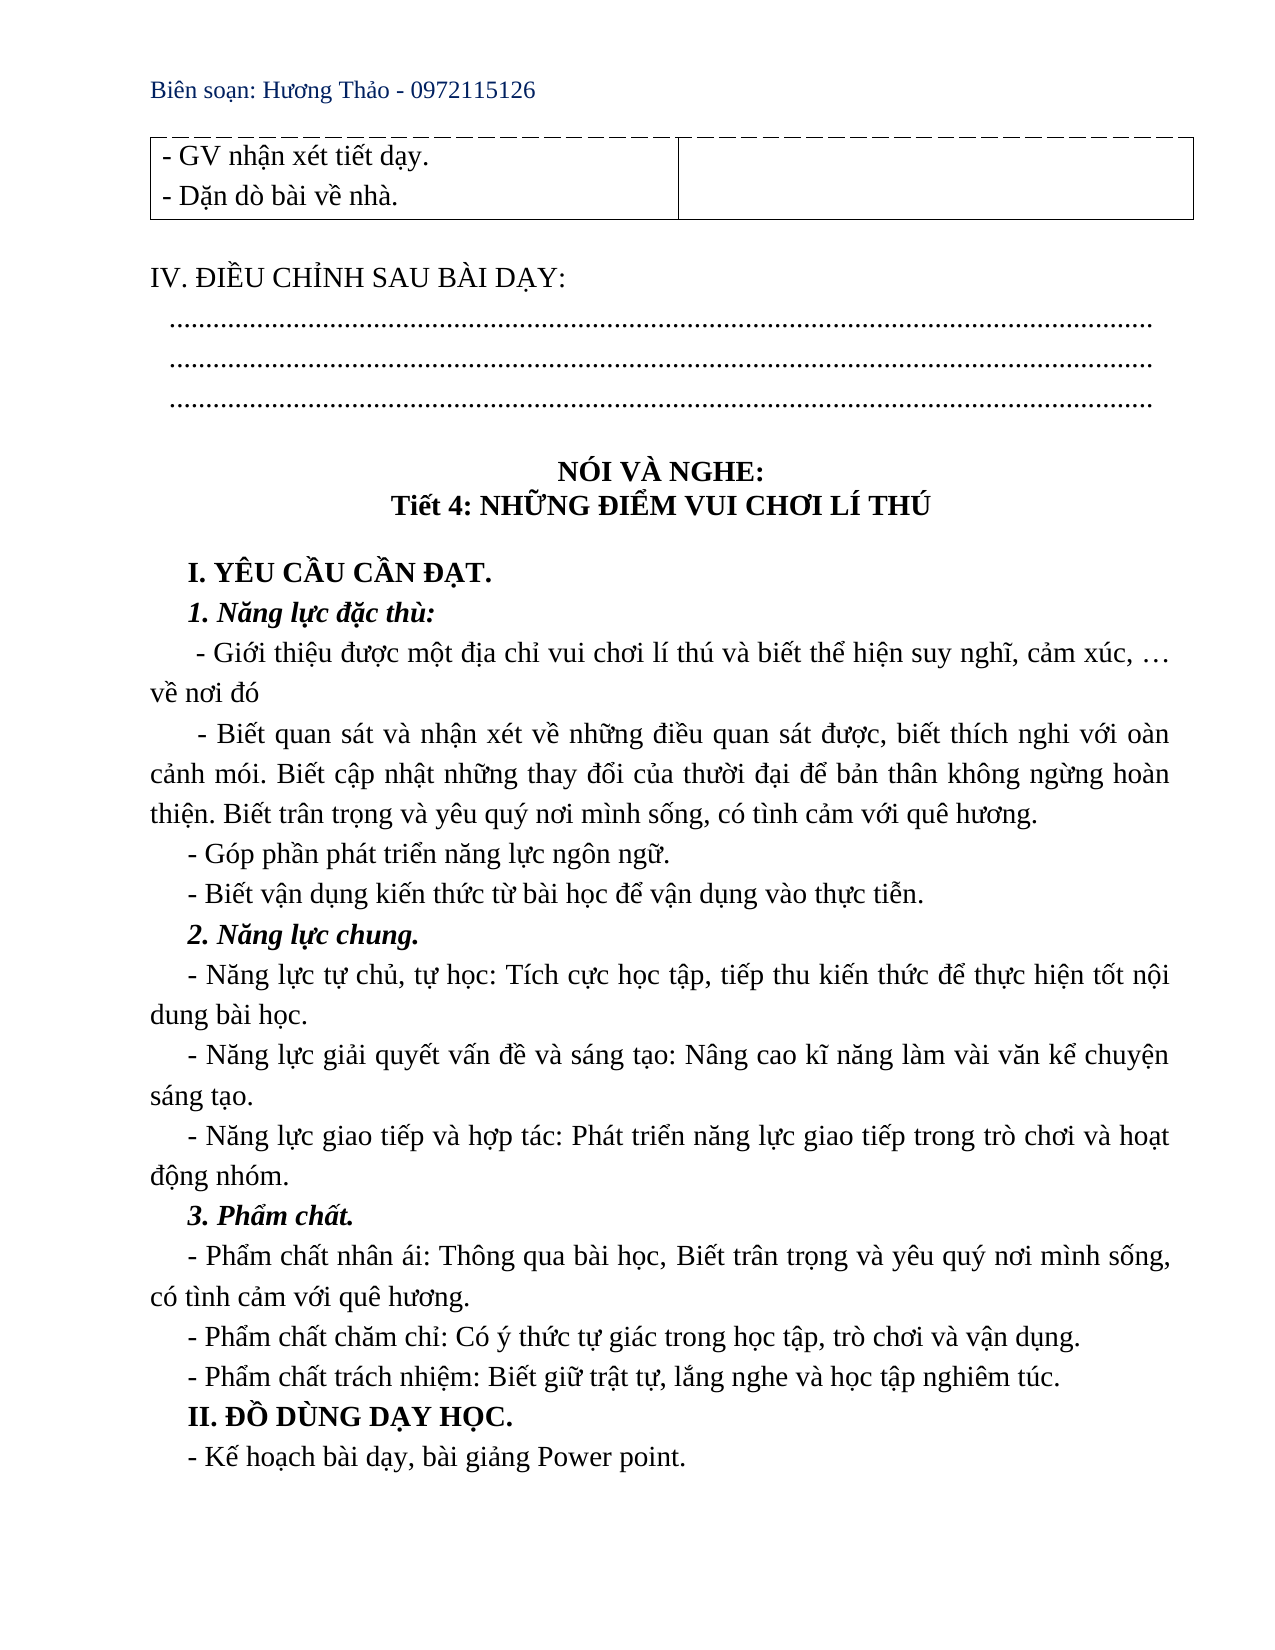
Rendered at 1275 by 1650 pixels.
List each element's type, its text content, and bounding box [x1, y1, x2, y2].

text - Biết quan sát và nhận xét về những điều quan sát được, biết thích nghi với oàn cảnh mói. Biết cập nhật những thay đổi của thười đại để bản thân không ngừng hoàn thiện. Biết trân trọng và yêu quý nơi mình sống, có tình cảm với quê hương. [150, 716, 1172, 830]
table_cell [679, 137, 1193, 219]
text - Góp phần phát triển năng lực ngôn ngữ. [150, 836, 1172, 870]
text 1. Năng lực đặc thù: [150, 595, 1172, 629]
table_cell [151, 137, 678, 219]
text - Phẩm chất trách nhiệm: Biết giữ trật tự, lắng nghe và học tập nghiêm túc. [150, 1359, 1172, 1393]
text ....................................................................................................................................... [150, 381, 1172, 414]
text - Năng lực giải quyết vấn đề và sáng tạo: Nâng cao kĩ năng làm vài văn kể chuyện sáng tạo. [150, 1037, 1172, 1111]
text ....................................................................................................................................... [150, 340, 1172, 374]
text - Kế hoạch bài dạy, bài giảng Power point. [150, 1439, 1172, 1473]
text I. YÊU CẦU CẦN ĐẠT. [150, 555, 1172, 588]
text - Giới thiệu được một địa chỉ vui chơi lí thú và biết thể hiện suy nghĩ, cảm xúc, … về nơi đó [150, 635, 1172, 709]
text - Năng lực tự chủ, tự học: Tích cực học tập, tiếp thu kiến thức để thực hiện tốt nội dung bài học. [150, 957, 1172, 1031]
text - Phẩm chất nhân ái: Thông qua bài học, Biết trân trọng và yêu quý nơi mình sống, có tình cảm với quê hương. [150, 1238, 1172, 1312]
text - Biết vận dụng kiến thức từ bài học để vận dụng vào thực tiễn. [150, 877, 1172, 910]
text NÓI VÀ NGHE: [150, 454, 1172, 488]
text - Phẩm chất chăm chỉ: Có ý thức tự giác trong học tập, trò chơi và vận dụng. [150, 1319, 1172, 1352]
text 2. Năng lực chung. [150, 917, 1172, 950]
text Tiết 4: NHỮNG ĐIỂM VUI CHƠI LÍ THÚ [150, 488, 1172, 521]
text ....................................................................................................................................... [150, 300, 1172, 334]
text - Năng lực giao tiếp và hợp tác: Phát triển năng lực giao tiếp trong trò chơi và hoạt động nhóm. [150, 1118, 1172, 1192]
text IV. ĐIỀU CHỈNH SAU BÀI DẠY: [150, 260, 1172, 293]
text II. ĐỒ DÙNG DẠY HỌC. [150, 1399, 1172, 1433]
text 3. Phẩm chất. [150, 1198, 1172, 1232]
